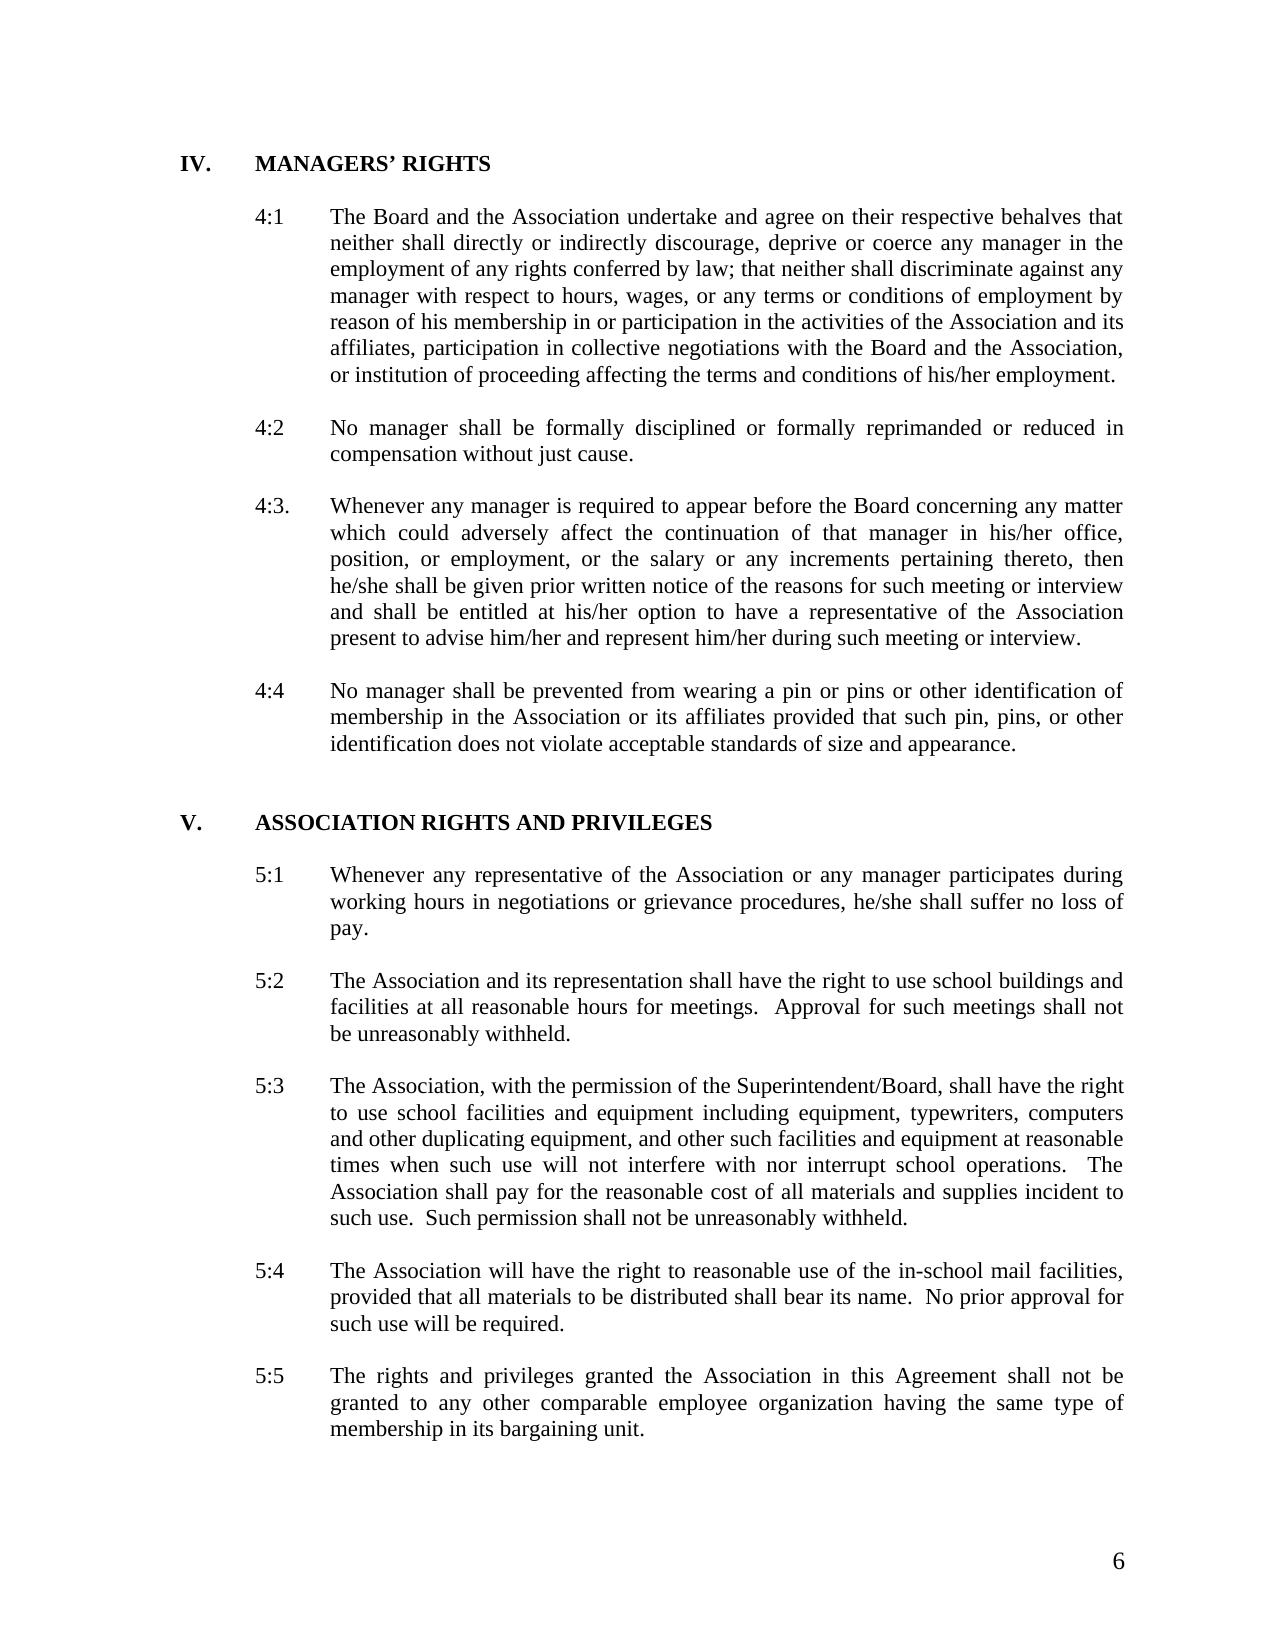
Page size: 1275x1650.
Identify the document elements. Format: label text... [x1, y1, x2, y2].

text 5:5 The rights and privileges granted the Association in this Agreement shall not be granted to any other comparable employee organization having the same type of membership in its bargaining unit. [255, 1362, 1125, 1441]
text 5:3 The Association, with the permission of the Superintendent/Board, shall have the right to use school facilities and equipment including equipment, typewriters, computers and other duplicating equipment, and other such facilities and equipment at reasonable times when such use will not interfere with nor interrupt school operations. The Association shall pay for the reasonable cost of all materials and supplies incident to such use. Such permission shall not be unreasonably withheld. [255, 1072, 1125, 1231]
text IV. MANAGERS’ RIGHTS [180, 150, 1125, 176]
text 4:3. Whenever any manager is required to appear before the Board concerning any matter which could adversely affect the continuation of that manager in his/her office, position, or employment, or the salary or any increments pertaining thereto, then he/she shall be given prior written notice of the reasons for such meeting or interview and shall be entitled at his/her option to have a representative of the Association present to advise him/her and represent him/her during such meeting or interview. [255, 493, 1125, 651]
text 4:4 No manager shall be prevented from wearing a pin or pins or other identification of membership in the Association or its affiliates provided that such pin, pins, or other identification does not violate acceptable standards of size and appearance. [255, 677, 1125, 756]
text 5:2 The Association and its representation shall have the right to use school buildings and facilities at all reasonable hours for meetings. Approval for such meetings shall not be unreasonably withheld. [255, 967, 1125, 1046]
text V. ASSOCIATION RIGHTS AND PRIVILEGES [180, 809, 1125, 835]
text 4:1 The Board and the Association undertake and agree on their respective behalves that neither shall directly or indirectly discourage, deprive or coerce any manager in the employment of any rights conferred by law; that neither shall discriminate against any manager with respect to hours, wages, or any terms or conditions of employment by reason of his membership in or participation in the activities of the Association and its affiliates, participation in collective negotiations with the Board and the Association, or institution of proceeding affecting the terms and conditions of his/her employment. [255, 203, 1125, 387]
text 4:2 No manager shall be formally disciplined or formally reprimanded or reduced in compensation without just cause. [255, 413, 1125, 466]
text 5:4 The Association will have the right to reasonable use of the in-school mail facilities, provided that all materials to be distributed shall bear its name. No prior approval for such use will be required. [255, 1257, 1125, 1336]
text 5:1 Whenever any representative of the Association or any manager participates during working hours in negotiations or grievance procedures, he/she shall suffer no loss of pay. [255, 862, 1125, 941]
